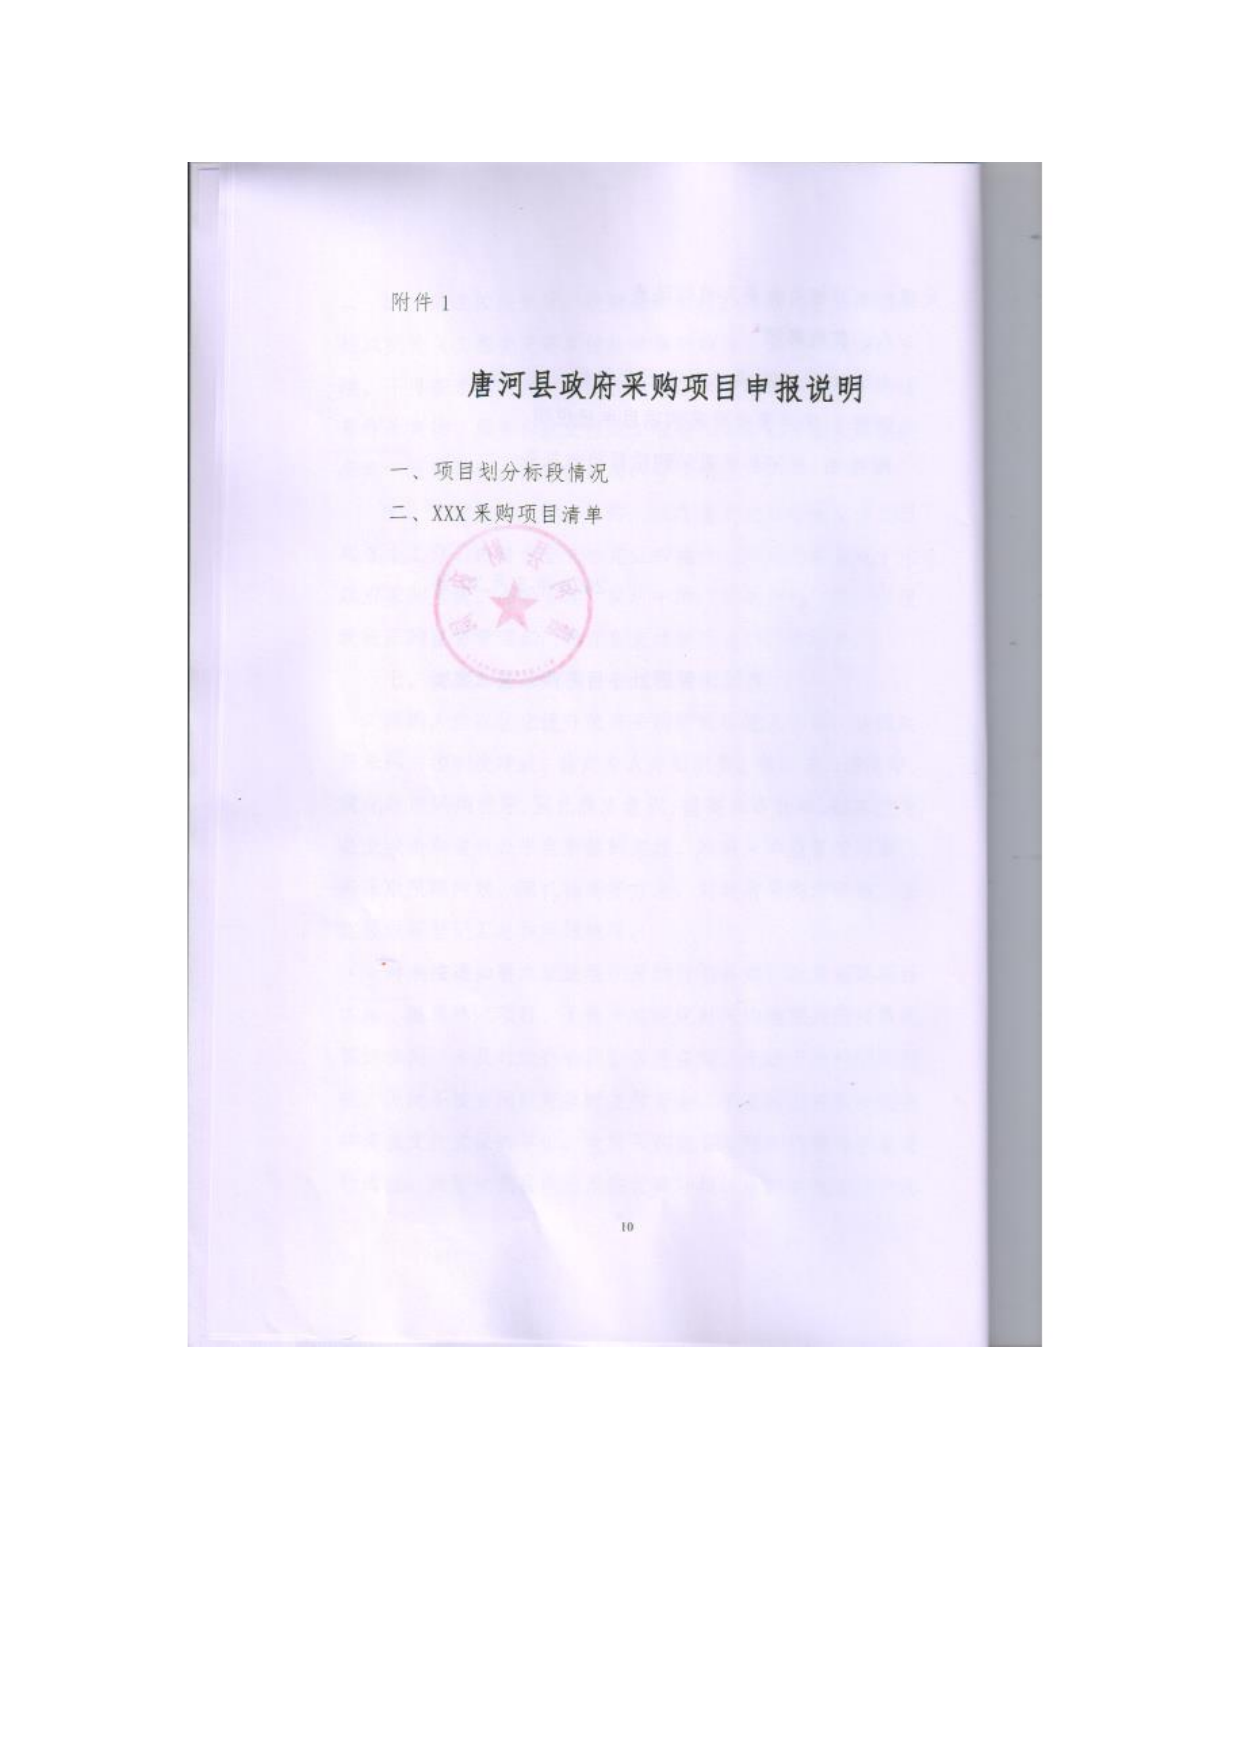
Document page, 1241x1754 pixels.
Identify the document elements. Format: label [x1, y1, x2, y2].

picture [187, 162, 1053, 1347]
